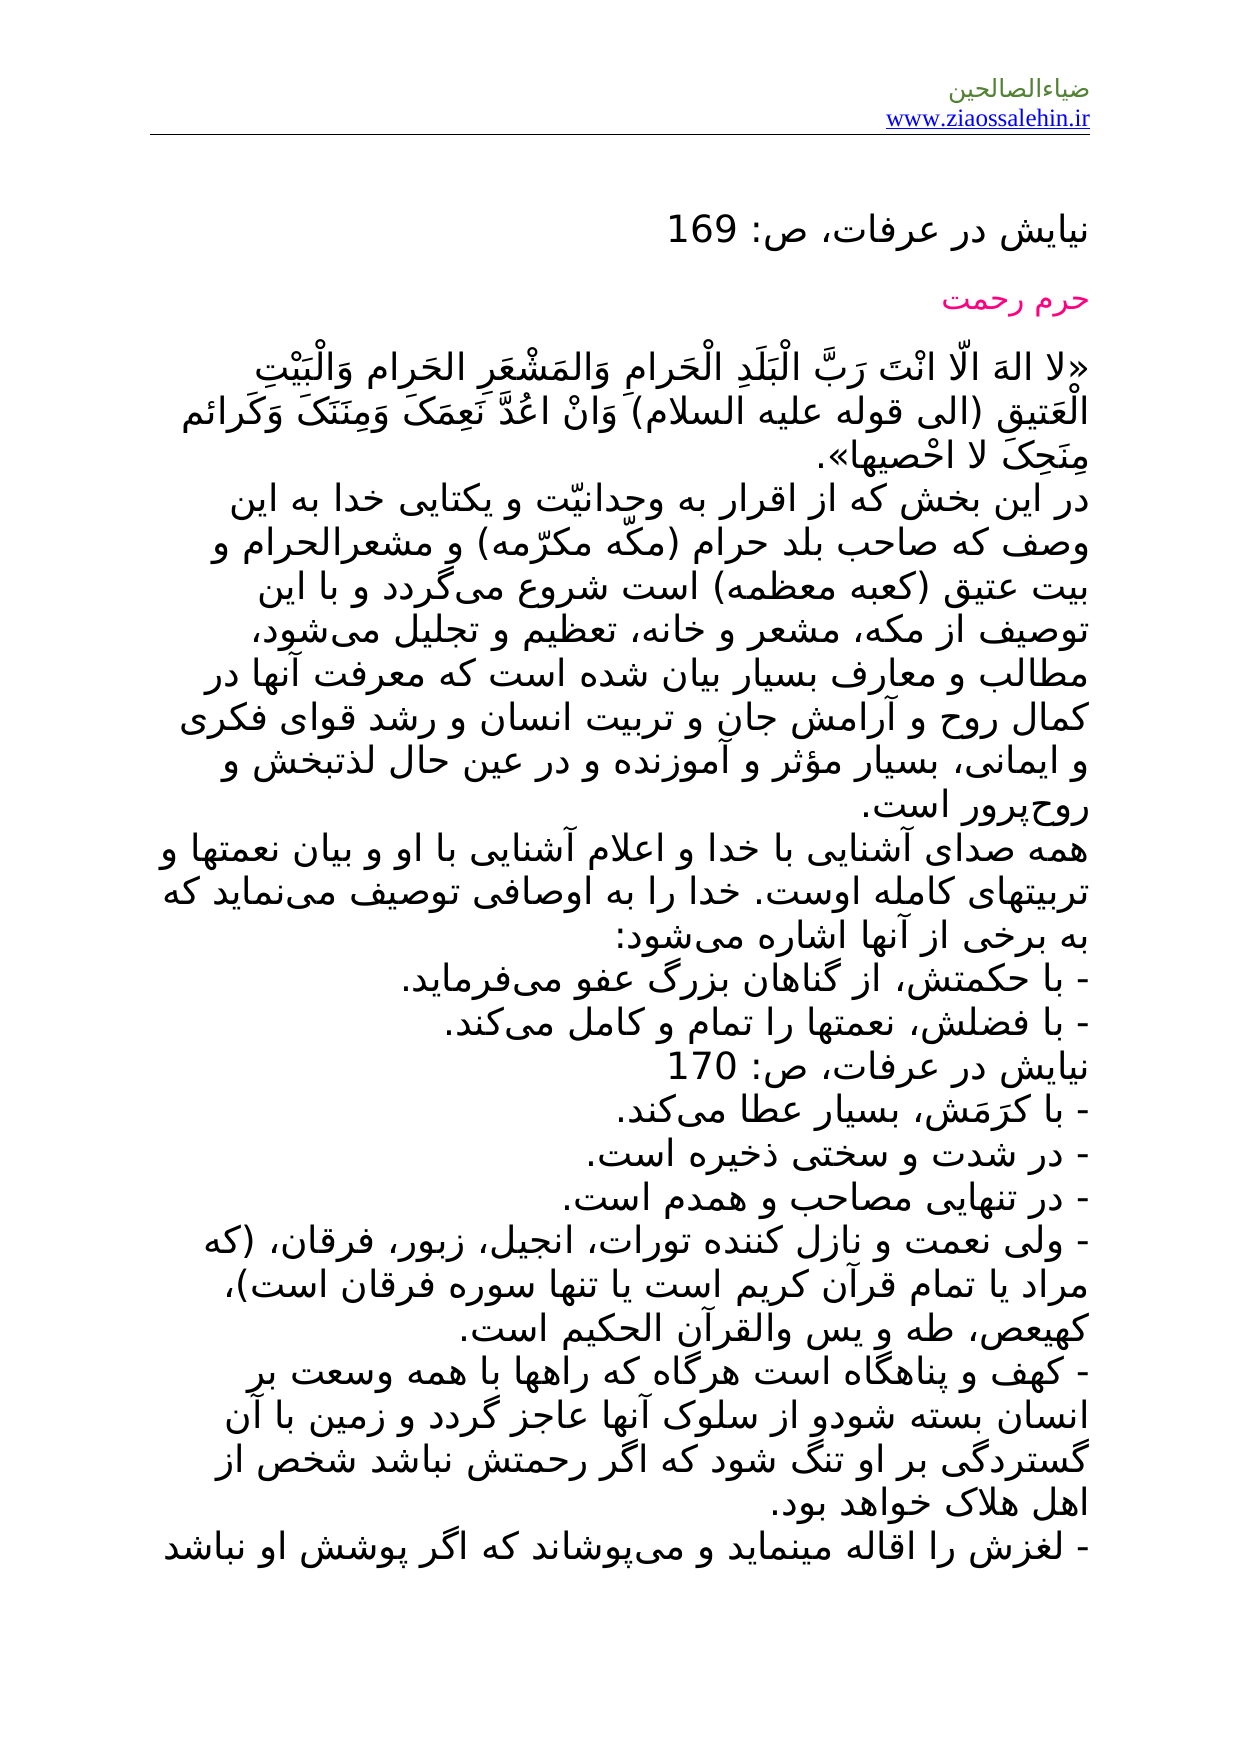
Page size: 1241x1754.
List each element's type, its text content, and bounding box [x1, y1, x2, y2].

text نیایش در عرفات، ص: 169 [150, 164, 1090, 251]
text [150, 346, 1090, 1568]
subtitle حرم رحمت [150, 281, 1090, 317]
